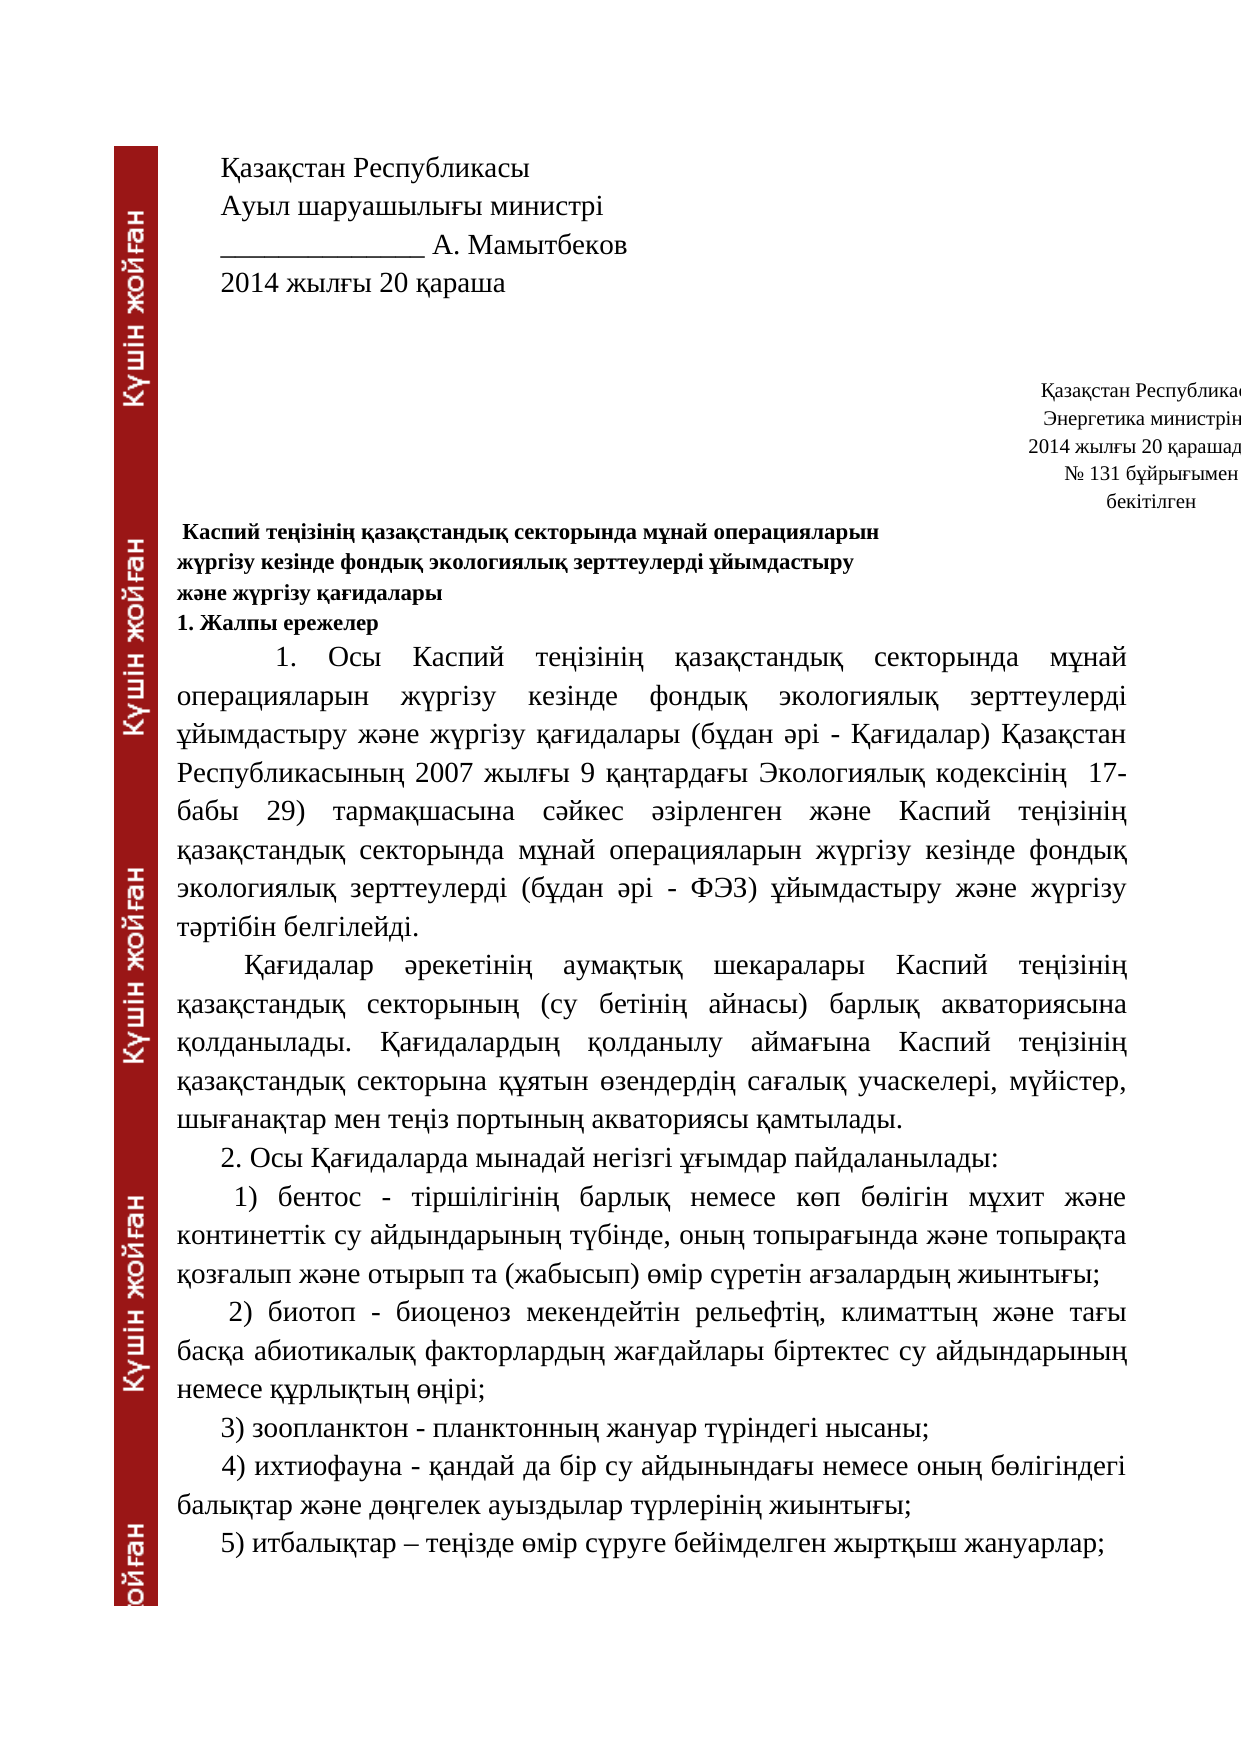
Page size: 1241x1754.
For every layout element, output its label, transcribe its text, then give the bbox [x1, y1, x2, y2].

text ______________ А. Мамытбеков [112, 227, 1128, 261]
picture [114, 635, 158, 639]
text 4) ихтиофауна - қандай да бір су айдынындағы немесе оның бөлігіндегі балықтар және дөңгелек ауыздылар түрлерінің жиынтығы; [112, 1448, 1128, 1521]
picture [114, 1135, 158, 1140]
text 3) зоопланктон - планктонның жануар түріндегі нысаны; [112, 1410, 1128, 1443]
picture [114, 1521, 158, 1526]
text 2. Осы Қағидаларда мынадай негізгі ұғымдар пайдаланылады: [112, 1140, 1128, 1174]
table_header Қазақстан Республикасы Энергетика министрінің 2014 жылғы 20 қарашадағы № 131 бұйрығымен бекітілген [912, 377, 1240, 518]
text Каспий теңізінің қазақстандық секторында мұнай операцияларын жүргізу кезінде фондық экологиялық зерттеулерді ұйымдастыру және жүргізу қағидалары 1. Жалпы ережелер [112, 518, 1128, 635]
picture [114, 261, 158, 266]
text 2014 жылғы 20 қараша [112, 266, 1128, 299]
picture [114, 942, 158, 947]
text 5) итбалықтар – теңізде өмір сүруге бейімделген жыртқыш жануарлар; [112, 1526, 1128, 1559]
text 1) бентос - тіршілігінің барлық немесе көп бөлігін мұхит және континеттік су айдындарының түбінде, оның топырағында және топырақта қозғалып және отырып та (жабысып) өмір сүретін ағзалардың жиынтығы; [112, 1179, 1128, 1289]
picture [114, 1289, 158, 1294]
text Қазақстан Республикасы [112, 150, 1128, 183]
picture [114, 146, 158, 150]
picture [114, 183, 158, 188]
picture [114, 1174, 158, 1179]
picture [114, 222, 158, 227]
picture [114, 299, 158, 377]
text Қағидалар әрекетінің аумақтық шекаралары Каспий теңізінің қазақстандық секторының (су бетінің айнасы) барлық акваториясына қолданылады. Қағидалардың қолданылу аймағына Каспий теңізінің қазақстандық секторына құятын өзендердің сағалық учаскелері, мүйістер, шығанақтар мен теңіз портының акваториясы қамтылады. [112, 947, 1128, 1135]
picture [114, 1405, 158, 1410]
text Ауыл шаруашылығы министрi [112, 188, 1128, 222]
picture [114, 1443, 158, 1448]
text 1. Осы Каспий теңізінің қазақстандық секторында мұнай операцияларын жүргізу кезінде фондық экологиялық зерттеулерді ұйымдастыру және жүргізу қағидалары (бұдан әрі - Қағидалар) Қазақстан Республикасының 2007 жылғы 9 қаңтардағы Экологиялық кодексінің 17-бабы 29) тармақшасына сәйкес әзірленген және Каспий теңізінің қазақстандық секторында мұнай операцияларын жүргізу кезінде фондық экологиялық зерттеулерді (бұдан әрі - ФЭЗ) ұйымдастыру және жүргізу тәртібін белгілейді. [112, 639, 1128, 942]
picture [114, 1559, 158, 1606]
text 2) биотоп - биоценоз мекендейтін рельефтің, климаттың және тағы басқа абиотикалық факторлардың жағдайлары біртектес су айдындарының немесе құрлықтың өңірі; [112, 1294, 1128, 1405]
table_header [101, 377, 912, 518]
